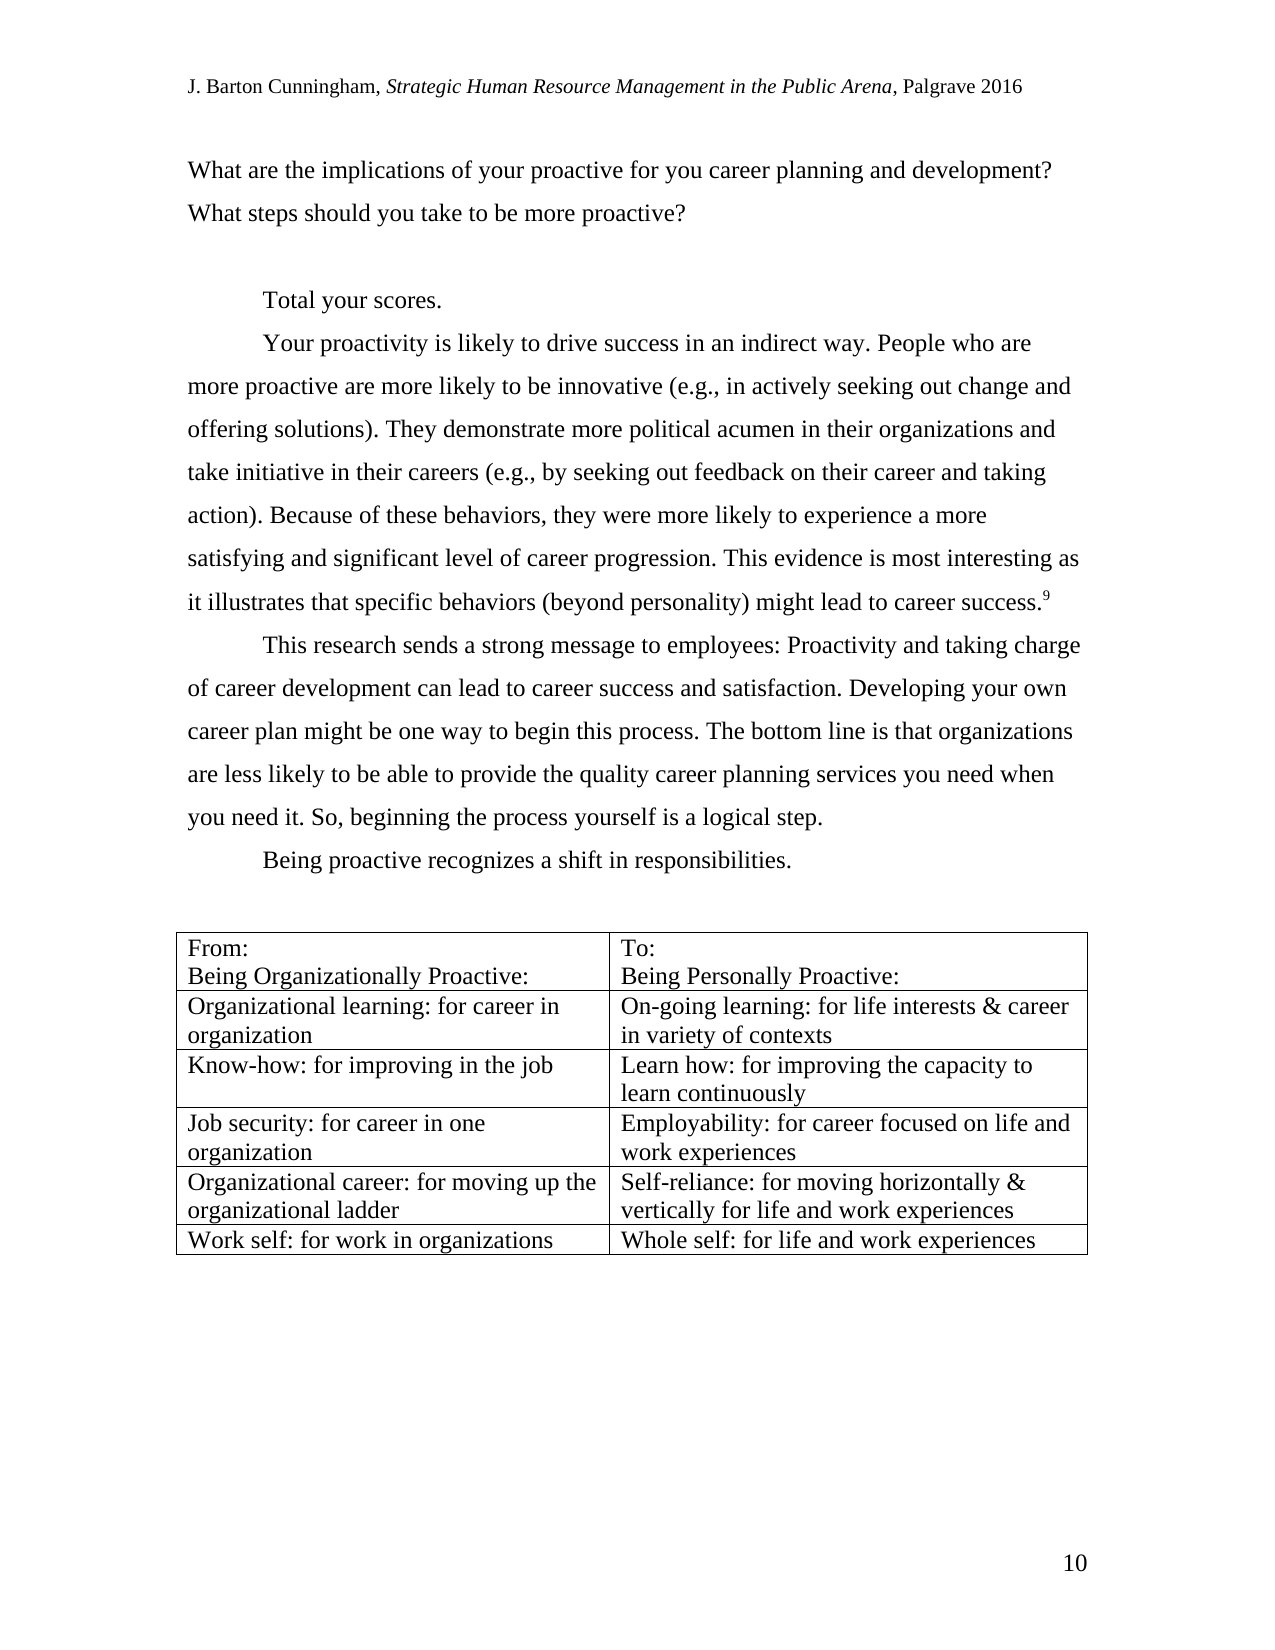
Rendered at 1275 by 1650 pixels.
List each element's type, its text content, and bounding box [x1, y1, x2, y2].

text What steps should you take to be more proactive? [187, 198, 1087, 227]
table_cell Whole self: for life and work experiences [610, 1225, 1087, 1254]
table_cell Know-how: for improving in the job [177, 1050, 609, 1107]
table_header From: Being Organizationally Proactive: [177, 933, 609, 990]
table_cell Learn how: for improving the capacity to learn continuously [610, 1050, 1087, 1107]
text What are the implications of your proactive for you career planning and development? [187, 155, 1087, 184]
table_cell Organizational learning: for career in organization [177, 991, 609, 1049]
table_cell Employability: for career focused on life and work experiences [610, 1108, 1087, 1166]
text Your proactivity is likely to drive success in an indirect way. People who are more proactive are more likely to be innovative (e.g., in actively seeking out change and offering solutions). They demonstrate more political acumen in their organizations and take initiative in their careers (e.g., by seeking out feedback on their career and taking action). Because of these behaviors, they were more likely to experience a more satisfying and significant level of career progression. This evidence is most interesting as it illustrates that specific behaviors (beyond personality) might lead to career success. [187, 328, 1087, 615]
table_cell On-going learning: for life interests & career in variety of contexts [610, 991, 1087, 1049]
table_cell Organizational career: for moving up the organizational ladder [177, 1167, 609, 1224]
text This research sends a strong message to employees: Proactivity and taking charge of career development can lead to career success and satisfaction. Developing your own career plan might be one way to begin this process. The bottom line is that organizations are less likely to be able to provide the quality career planning services you need when you need it. So, beginning the process yourself is a logical step. [187, 630, 1087, 831]
text Total your scores. [187, 285, 1087, 313]
text Being proactive recognizes a shift in responsibilities. [187, 845, 1087, 874]
table_cell Self-reliance: for moving horizontally & vertically for life and work experiences [610, 1167, 1087, 1224]
table_cell Work self: for work in organizations [177, 1225, 609, 1254]
table_cell Job security: for career in one organization [177, 1108, 609, 1166]
table_header To: Being Personally Proactive: [610, 933, 1087, 990]
